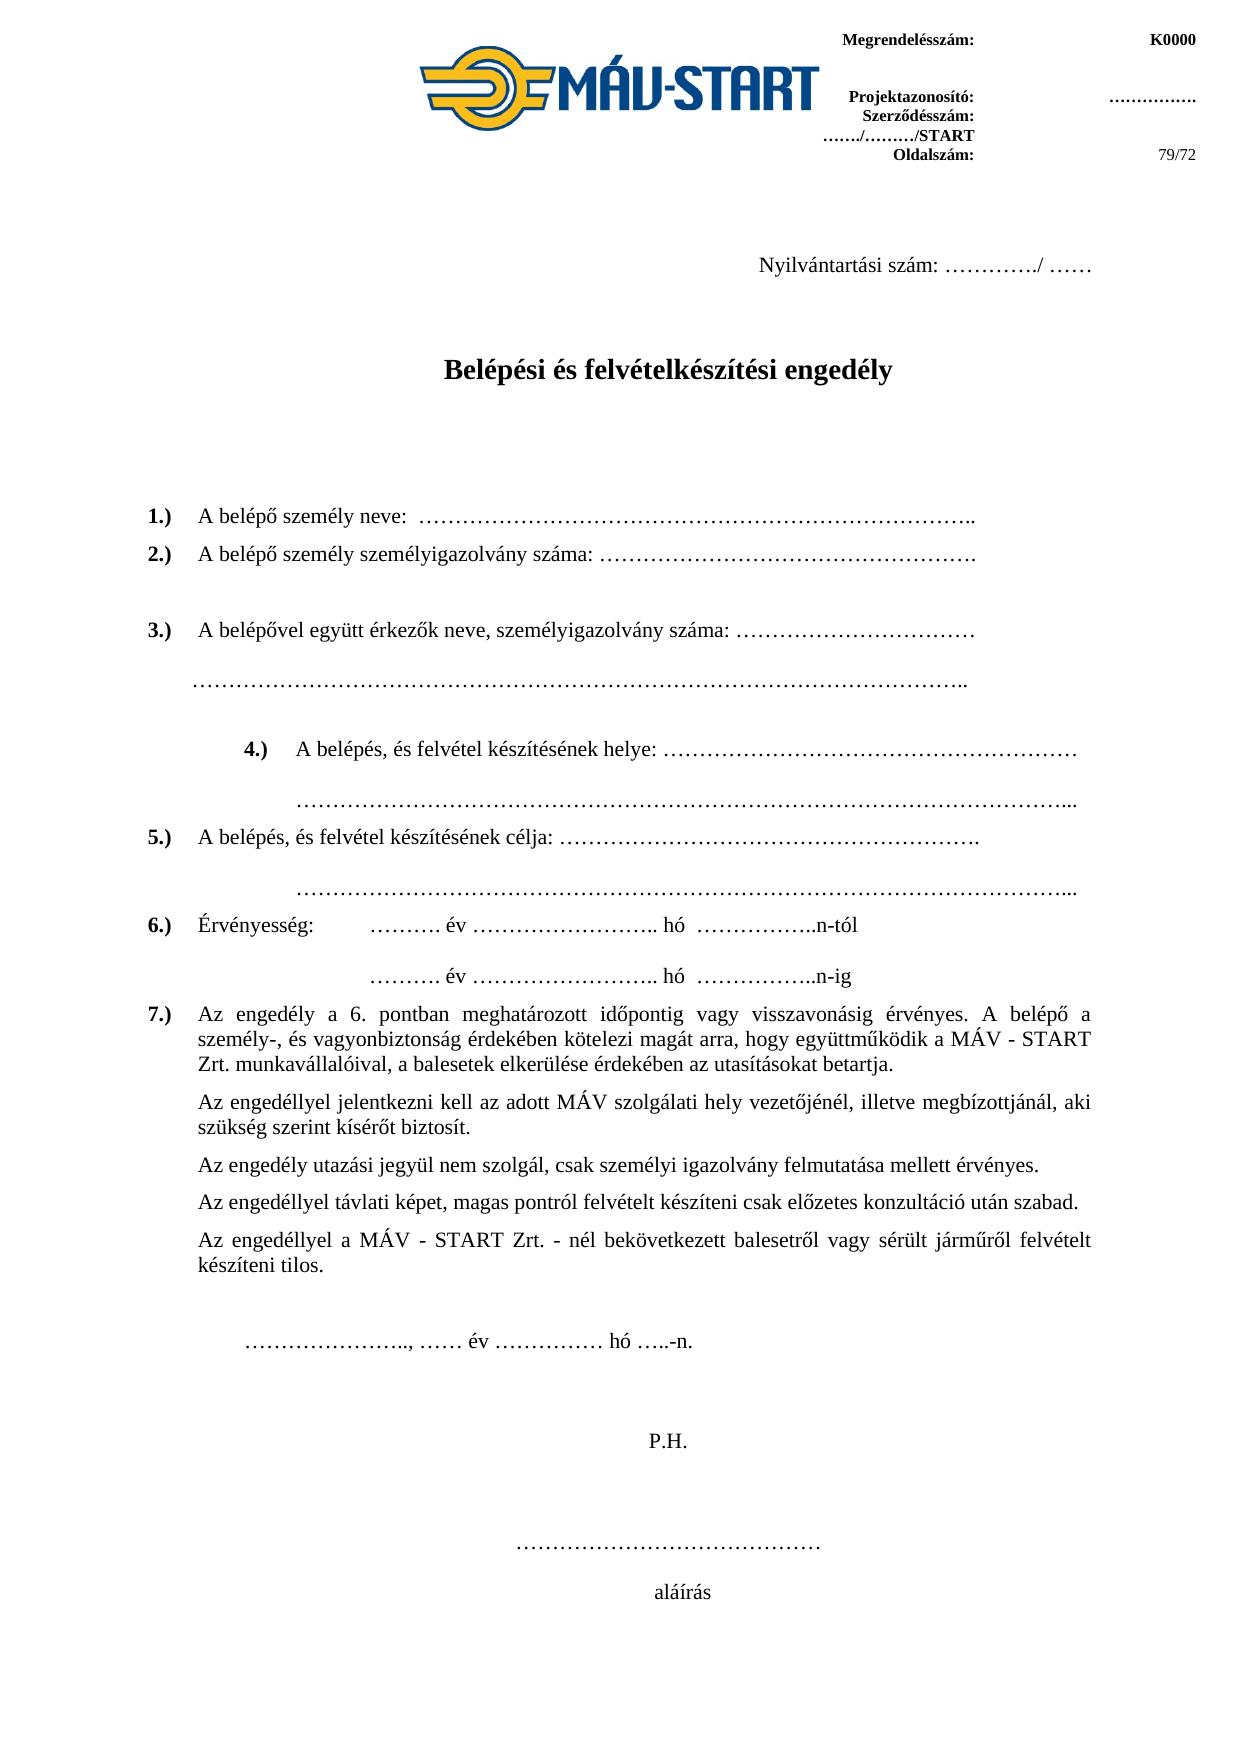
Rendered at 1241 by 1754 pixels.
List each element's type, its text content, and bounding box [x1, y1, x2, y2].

text 4.) A belépés, és felvétel készítésének helye: ………………………………………………… [244, 736, 1093, 761]
list A belépő személy neve: ………………………………………………………………….. [148, 503, 1093, 528]
text ………. év …………………….. hó ……………..n-ig [295, 963, 1093, 988]
list A belépés, és felvétel készítésének célja: …………………………………………………. [148, 824, 1093, 849]
list Az engedély a 6. pontban meghatározott időpontig vagy visszavonásig érvényes. A belépő a személy-, és vagyonbiztonság érdekében kötelezi magát arra, hogy együttműködik a MÁV - START Zrt. munkavállalóival, a balesetek elkerülése érdekében az utasításokat betartja. [148, 1001, 1093, 1076]
list A belépő személy személyigazolvány száma: ……………………………………………. [148, 541, 1093, 566]
text Az engedéllyel távlati képet, magas pontról felvételt készíteni csak előzetes konzultáció után szabad. [198, 1189, 1093, 1214]
text ……………………………………………………………………………………………... [244, 787, 1093, 812]
text aláírás [244, 1579, 1093, 1604]
text Az engedéllyel a MÁV - START Zrt. - nél bekövetkezett balesetről vagy sérült járműről felvételt készíteni tilos. [198, 1227, 1093, 1277]
text ……………………………………………………………………………………………... [244, 875, 1093, 900]
text …………………………………… [244, 1529, 1093, 1554]
list Érvényesség: ………. év …………………….. hó ……………..n-tól [148, 912, 1093, 938]
text …………………………………………………………………………………………….. [148, 667, 1093, 692]
text Nyilvántartási szám: …………./ …… [244, 252, 1093, 277]
picture [419, 46, 820, 131]
text Belépési és felvételkészítési engedély [244, 352, 1093, 386]
text Az engedély utazási jegyül nem szolgál, csak személyi igazolvány felmutatása mellett érvényes. [198, 1152, 1093, 1177]
text ………………….., …… év …………… hó …..-n. [244, 1328, 1093, 1353]
text 3.) A belépővel együtt érkezők neve, személyigazolvány száma: …………………………… [148, 617, 1093, 642]
text Az engedéllyel jelentkezni kell az adott MÁV szolgálati hely vezetőjénél, illetve megbízottjánál, aki szükség szerint kísérőt biztosít. [198, 1089, 1093, 1139]
text P.H. [244, 1428, 1093, 1453]
